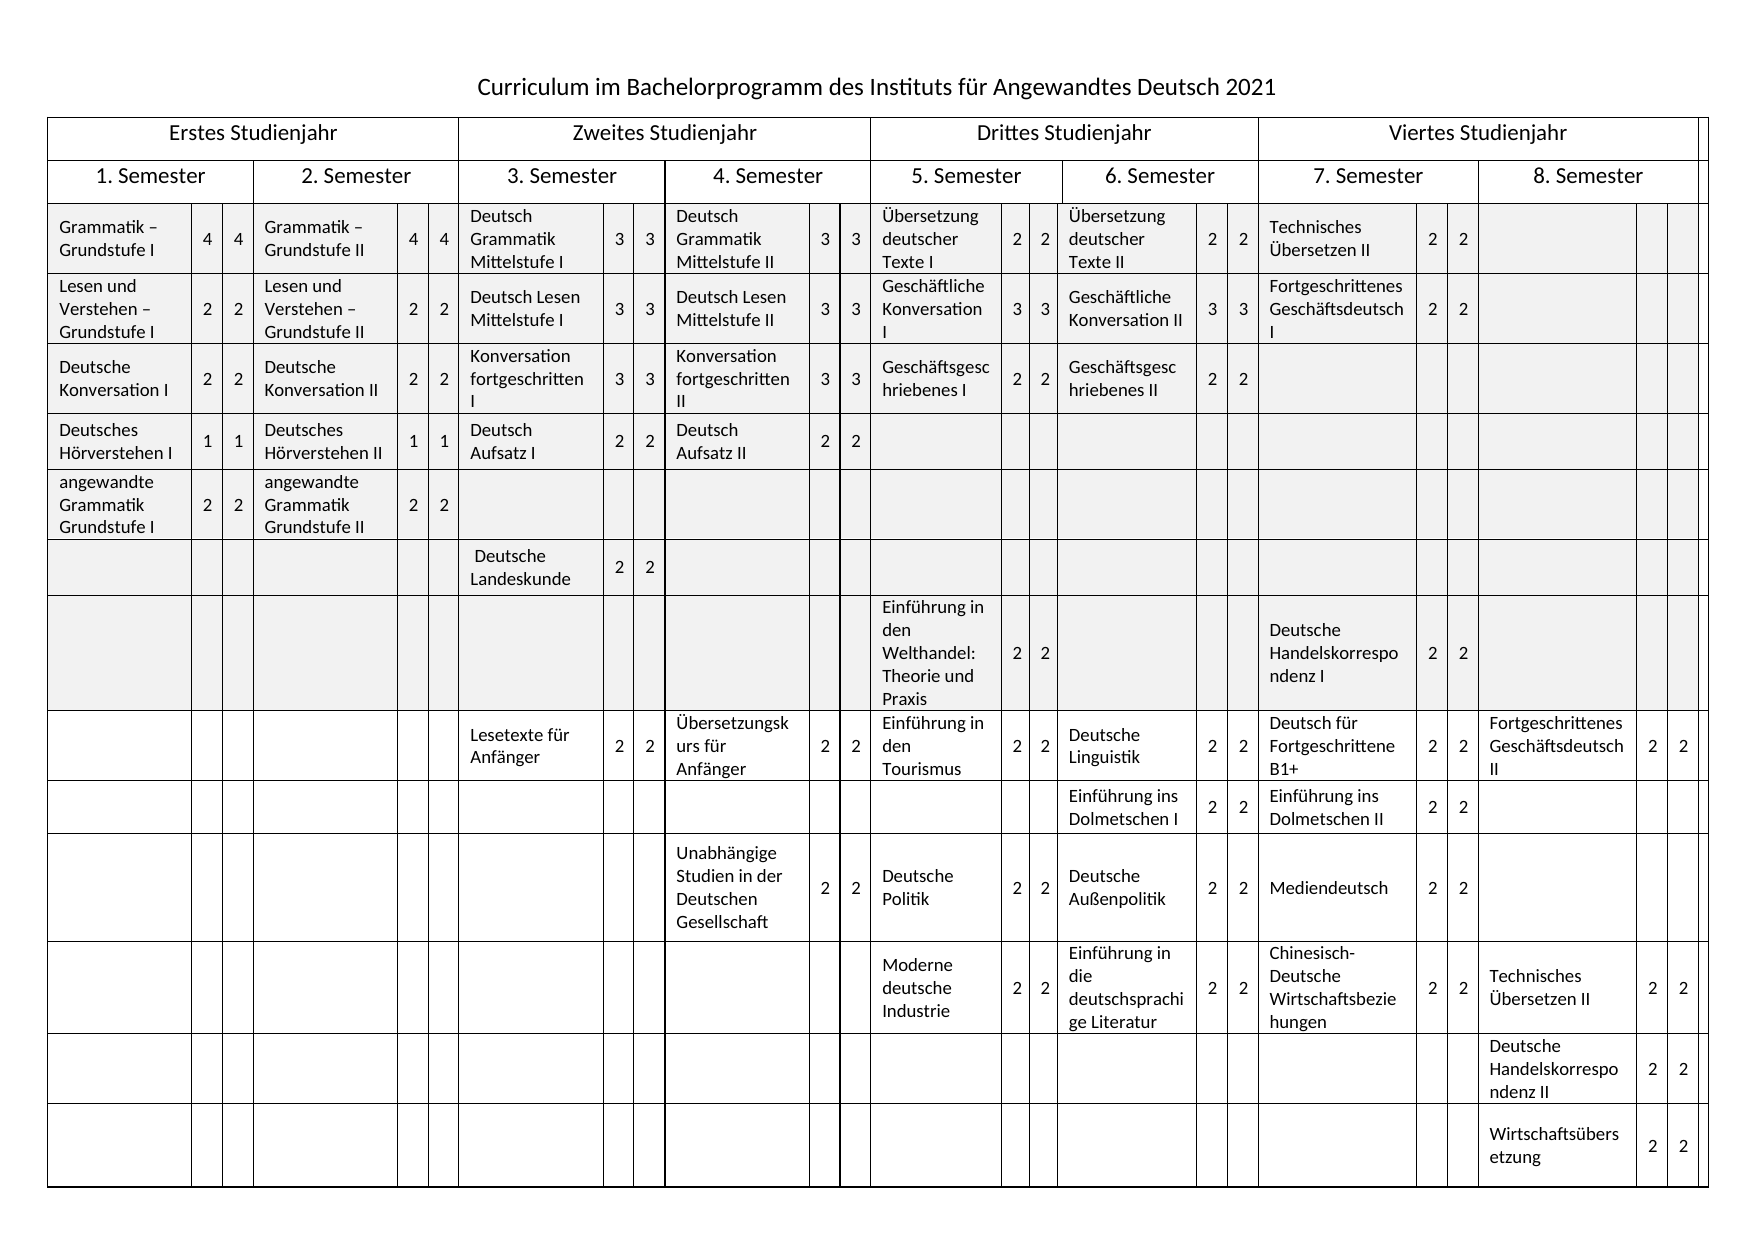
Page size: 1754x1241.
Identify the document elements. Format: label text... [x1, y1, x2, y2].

table_cell [1668, 540, 1698, 595]
table_cell Deutsch Grammatik Mittelstufe II [666, 204, 809, 273]
table_cell [254, 1034, 397, 1103]
table_cell 2 [192, 344, 222, 413]
table_cell [1699, 274, 1708, 343]
table_cell 2 [841, 834, 870, 941]
table_cell [1699, 540, 1708, 595]
table_cell 2 [1197, 204, 1227, 273]
table_cell 3 [604, 204, 633, 273]
table_cell 2 [1002, 834, 1029, 941]
table_cell 2 [398, 470, 428, 538]
table_cell [1637, 596, 1667, 710]
table_cell 6. Semester [1063, 161, 1258, 203]
table_cell [429, 781, 458, 833]
table_cell 1 [398, 414, 428, 469]
table_cell 2 [1668, 1104, 1698, 1186]
table_cell [810, 942, 839, 1033]
table_cell [459, 1104, 603, 1186]
table_cell Konversation fortgeschritten I [459, 344, 603, 413]
table_cell 2 [1417, 274, 1447, 343]
table_cell Deutsch für Fortgeschrittene B1+ [1259, 711, 1416, 780]
table_cell Einführung in den Tourismus [871, 711, 1001, 780]
table_cell [1417, 414, 1447, 469]
table_cell Moderne deutsche Industrie [871, 942, 1001, 1033]
table_cell [48, 711, 191, 780]
table_cell [429, 711, 458, 780]
table_cell [1637, 470, 1667, 538]
table_cell Deutsches Hörverstehen I [48, 414, 191, 469]
table_cell [1058, 540, 1196, 595]
table_cell [634, 834, 664, 941]
table_cell [48, 942, 191, 1033]
table_cell [192, 942, 222, 1033]
table_cell [634, 596, 664, 710]
table_cell 2 [1030, 711, 1057, 780]
table_cell [48, 781, 191, 833]
table_cell 3 [810, 204, 839, 273]
table_cell 2 [810, 414, 839, 469]
table_cell [1479, 414, 1636, 469]
table_cell [810, 540, 839, 595]
table_cell [459, 596, 603, 710]
table_cell [1479, 274, 1636, 343]
table_cell [398, 781, 428, 833]
table_cell 2 [1668, 1034, 1698, 1103]
table_cell 2 [1637, 942, 1667, 1033]
table_cell [1479, 596, 1636, 710]
table_cell [666, 596, 809, 710]
table_cell [634, 470, 664, 538]
table_cell 2 [1030, 344, 1057, 413]
table_cell 2 [810, 834, 839, 941]
table_cell 3 [841, 344, 870, 413]
table_cell [1002, 1104, 1029, 1186]
table_cell 8. Semester [1479, 161, 1698, 203]
table_cell Geschäftsgeschriebenes I [871, 344, 1001, 413]
table_cell Einführung ins Dolmetschen II [1259, 781, 1416, 833]
table_cell [604, 1104, 633, 1186]
table_cell angewandte Grammatik Grundstufe I [48, 470, 191, 538]
table_cell [1417, 344, 1447, 413]
table_cell [398, 711, 428, 780]
table_cell [1002, 470, 1029, 538]
table_cell [810, 596, 839, 710]
table_cell Deutsche Handelskorrespondenz II [1479, 1034, 1636, 1103]
table_cell Einführung ins Dolmetschen I [1058, 781, 1196, 833]
table_cell [192, 540, 222, 595]
table_cell [1417, 470, 1447, 538]
table_cell 2 [1448, 781, 1478, 833]
table_cell 2 [1030, 834, 1057, 941]
table_cell [666, 540, 809, 595]
table_cell [254, 1104, 397, 1186]
table_cell Mediendeutsch [1259, 834, 1416, 941]
table_cell [841, 1104, 870, 1186]
table_cell [254, 942, 397, 1033]
table_cell [666, 470, 809, 538]
table_cell [254, 596, 397, 710]
table_cell Einführung in die deutschsprachige Literatur [1058, 942, 1196, 1033]
table_cell 4 [223, 204, 253, 273]
table_cell [429, 942, 458, 1033]
table_cell 2 [223, 470, 253, 538]
table_cell Lesetexte für Anfänger [459, 711, 603, 780]
table_cell [871, 414, 1001, 469]
table_cell 2. Semester [254, 161, 458, 203]
table_cell 2 [634, 711, 664, 780]
table_cell [1228, 596, 1258, 710]
table_cell [1058, 1104, 1196, 1186]
table_cell [1668, 274, 1698, 343]
table_cell 2 [1668, 942, 1698, 1033]
table_cell 2 [1228, 942, 1258, 1033]
table_cell [254, 834, 397, 941]
table_cell [1699, 596, 1708, 710]
table_cell [1002, 1034, 1029, 1103]
table_cell Wirtschaftsübersetzung [1479, 1104, 1636, 1186]
table_cell 4 [429, 204, 458, 273]
table_cell 3 [604, 274, 633, 343]
table_cell [604, 470, 633, 538]
table_cell [1197, 540, 1227, 595]
table_cell 2 [1448, 274, 1478, 343]
table_cell [1637, 781, 1667, 833]
table_cell [192, 1034, 222, 1103]
table_cell [1479, 781, 1636, 833]
table_cell 1 [223, 414, 253, 469]
table_cell [1699, 1104, 1708, 1186]
table_cell Deutsche Außenpolitik [1058, 834, 1196, 941]
table_cell [459, 470, 603, 538]
table_cell [1479, 540, 1636, 595]
table_cell [429, 596, 458, 710]
table_cell Grammatik – Grundstufe I [48, 204, 191, 273]
table_cell 2 [1668, 711, 1698, 780]
table_cell [1699, 161, 1708, 203]
table_cell 2 [1417, 596, 1447, 710]
table_cell [1228, 540, 1258, 595]
table_header Viertes Studienjahr [1259, 118, 1698, 160]
table_cell [1637, 414, 1667, 469]
table_cell 4. Semester [666, 161, 870, 203]
table_cell [1479, 204, 1636, 273]
table_cell [429, 1034, 458, 1103]
table_cell [223, 540, 253, 595]
table_cell 2 [223, 274, 253, 343]
table_cell [1479, 470, 1636, 538]
table_header Zweites Studienjahr [459, 118, 870, 160]
table_cell 2 [634, 414, 664, 469]
table_cell [604, 1034, 633, 1103]
table_cell [1030, 414, 1057, 469]
table_cell 2 [1197, 711, 1227, 780]
table_cell angewandte Grammatik Grundstufe II [254, 470, 397, 538]
table_cell [459, 834, 603, 941]
table_cell [1699, 942, 1708, 1033]
table_cell 2 [1417, 711, 1447, 780]
table_cell 2 [1197, 781, 1227, 833]
table_cell [223, 1034, 253, 1103]
table_cell 5. Semester [871, 161, 1062, 203]
table_cell [810, 781, 839, 833]
table_cell 3 [634, 274, 664, 343]
table_cell Übersetzungskurs für Anfänger [666, 711, 809, 780]
table_cell Geschäftliche Konversation II [1058, 274, 1196, 343]
table_cell [1668, 781, 1698, 833]
table_cell 3 [1197, 274, 1227, 343]
table_cell 3 [841, 274, 870, 343]
table_cell [810, 470, 839, 538]
table_cell 3. Semester [459, 161, 664, 203]
table_cell [459, 1034, 603, 1103]
table_cell 3 [1228, 274, 1258, 343]
table_cell [634, 1034, 664, 1103]
table_cell [1699, 204, 1708, 273]
table_cell [1448, 344, 1478, 413]
table_cell 2 [1448, 711, 1478, 780]
table_cell Deutsche Linguistik [1058, 711, 1196, 780]
table_cell 2 [604, 711, 633, 780]
table_cell [666, 1104, 809, 1186]
table_cell 4 [192, 204, 222, 273]
table_cell Deutsche Politik [871, 834, 1001, 941]
table_cell Geschäftsgeschriebenes II [1058, 344, 1196, 413]
table_cell [459, 942, 603, 1033]
table_cell [1637, 204, 1667, 273]
table_cell [1259, 414, 1416, 469]
table_cell [1417, 1034, 1447, 1103]
table_cell 2 [429, 274, 458, 343]
table_cell [398, 1104, 428, 1186]
table_cell 2 [1002, 596, 1029, 710]
table_cell 1 [192, 414, 222, 469]
table_cell Deutsche Konversation I [48, 344, 191, 413]
table_cell 2 [192, 274, 222, 343]
table_cell [1002, 781, 1029, 833]
table_cell 2 [1448, 204, 1478, 273]
table_cell [254, 711, 397, 780]
table_cell 2 [634, 540, 664, 595]
table_cell [223, 1104, 253, 1186]
table_cell 3 [1002, 274, 1029, 343]
table_cell [1197, 596, 1227, 710]
table_cell [634, 781, 664, 833]
table_cell [666, 1034, 809, 1103]
table_cell 2 [604, 540, 633, 595]
table_cell [1417, 540, 1447, 595]
table_cell Deutsch Aufsatz II [666, 414, 809, 469]
table_header Erstes Studienjahr [48, 118, 458, 160]
table_cell [841, 1034, 870, 1103]
table_cell [1417, 1104, 1447, 1186]
table_cell [429, 834, 458, 941]
table_cell 2 [1637, 711, 1667, 780]
table_cell [1259, 540, 1416, 595]
table_cell [1448, 470, 1478, 538]
table_cell [1058, 414, 1196, 469]
table_cell [223, 711, 253, 780]
table_cell [871, 1034, 1001, 1103]
table_cell Fortgeschrittenes Geschäftsdeutsch II [1479, 711, 1636, 780]
table_cell [871, 540, 1001, 595]
table_cell [48, 540, 191, 595]
table_cell 2 [1197, 344, 1227, 413]
table_cell [1448, 1104, 1478, 1186]
table_cell 2 [1002, 711, 1029, 780]
table_cell 2 [223, 344, 253, 413]
table_cell [1002, 414, 1029, 469]
table_cell 2 [1002, 942, 1029, 1033]
table_cell [1448, 1034, 1478, 1103]
table_cell [841, 540, 870, 595]
table_cell [1259, 344, 1416, 413]
table_cell 3 [810, 274, 839, 343]
table_cell [1668, 470, 1698, 538]
table_cell Deutsche Landeskunde [459, 540, 603, 595]
table_cell 2 [398, 344, 428, 413]
table_cell 2 [1030, 942, 1057, 1033]
table_cell [1030, 1034, 1057, 1103]
table_cell [48, 1104, 191, 1186]
table_cell 3 [634, 344, 664, 413]
table_cell 2 [429, 344, 458, 413]
table_cell [192, 834, 222, 941]
table_cell [398, 540, 428, 595]
table_cell Chinesisch-Deutsche Wirtschaftsbeziehungen [1259, 942, 1416, 1033]
table_cell 2 [1417, 781, 1447, 833]
table_cell [429, 1104, 458, 1186]
table_cell 3 [841, 204, 870, 273]
table_cell 2 [398, 274, 428, 343]
table_cell [223, 834, 253, 941]
table_cell Geschäftliche Konversation I [871, 274, 1001, 343]
table_cell [1668, 344, 1698, 413]
table_cell [192, 1104, 222, 1186]
table_cell [1197, 470, 1227, 538]
table_cell 2 [1002, 344, 1029, 413]
table_cell [1637, 344, 1667, 413]
table_cell [871, 470, 1001, 538]
table_cell [634, 942, 664, 1033]
table_cell [48, 1034, 191, 1103]
table_cell [1030, 1104, 1057, 1186]
table_cell 2 [1417, 942, 1447, 1033]
table_cell [1228, 1034, 1258, 1103]
table_cell [604, 942, 633, 1033]
table_cell [429, 540, 458, 595]
table_cell [1259, 470, 1416, 538]
table_cell 2 [1448, 596, 1478, 710]
table_cell 4 [398, 204, 428, 273]
table_cell [871, 781, 1001, 833]
table_cell Grammatik – Grundstufe II [254, 204, 397, 273]
table_cell [1699, 470, 1708, 538]
table_cell [634, 1104, 664, 1186]
table_cell 3 [634, 204, 664, 273]
table_cell 2 [1228, 204, 1258, 273]
table_cell Deutsche Handelskorrespondenz I [1259, 596, 1416, 710]
table_cell [1228, 414, 1258, 469]
table_cell [1228, 470, 1258, 538]
table_cell 2 [1197, 942, 1227, 1033]
table_cell 2 [1448, 942, 1478, 1033]
table_cell [666, 781, 809, 833]
table_cell 2 [1448, 834, 1478, 941]
table_cell [192, 596, 222, 710]
table_header Drittes Studienjahr [871, 118, 1258, 160]
table_cell [1259, 1104, 1416, 1186]
table_cell [1479, 834, 1636, 941]
table_cell 1 [429, 414, 458, 469]
table_cell [48, 596, 191, 710]
table_cell [1637, 834, 1667, 941]
table_cell [1668, 204, 1698, 273]
table_cell [1259, 1034, 1416, 1103]
table_cell [841, 596, 870, 710]
table_cell [192, 711, 222, 780]
table_cell 2 [1417, 204, 1447, 273]
table_cell [604, 596, 633, 710]
table_cell [1699, 781, 1708, 833]
table_cell 2 [1417, 834, 1447, 941]
table_cell 2 [1637, 1104, 1667, 1186]
table_cell Unabhängige Studien in der Deutschen Gesellschaft [666, 834, 809, 941]
table_cell Deutsch Lesen Mittelstufe II [666, 274, 809, 343]
table_cell 2 [1197, 834, 1227, 941]
table_cell Technisches Übersetzen II [1479, 942, 1636, 1033]
table_cell [398, 942, 428, 1033]
table_cell Deutsch Lesen Mittelstufe I [459, 274, 603, 343]
table_header [1699, 118, 1708, 160]
table_cell [1228, 1104, 1258, 1186]
table_cell [604, 834, 633, 941]
table_cell [1448, 414, 1478, 469]
table_cell [604, 781, 633, 833]
table_cell Deutsch Aufsatz I [459, 414, 603, 469]
table_cell [1699, 414, 1708, 469]
table_cell [48, 834, 191, 941]
table_cell 2 [1637, 1034, 1667, 1103]
table_cell [1058, 470, 1196, 538]
table_cell [1699, 1034, 1708, 1103]
table_cell [1668, 834, 1698, 941]
table_cell [1030, 540, 1057, 595]
table_cell Deutsche Konversation II [254, 344, 397, 413]
table_cell 2 [1030, 596, 1057, 710]
table_cell [398, 1034, 428, 1103]
table_cell [666, 942, 809, 1033]
table_cell [841, 781, 870, 833]
table_cell 1. Semester [48, 161, 253, 203]
table_cell [1699, 711, 1708, 780]
table_cell [254, 540, 397, 595]
table_cell [1058, 1034, 1196, 1103]
table_cell Lesen und Verstehen – Grundstufe I [48, 274, 191, 343]
table_cell Konversation fortgeschritten II [666, 344, 809, 413]
table_cell [223, 942, 253, 1033]
table_cell [459, 781, 603, 833]
table_cell [1699, 834, 1708, 941]
table_cell [1699, 344, 1708, 413]
table_cell [1030, 470, 1057, 538]
table_cell Deutsches Hörverstehen II [254, 414, 397, 469]
table_cell [1058, 596, 1196, 710]
table_cell Übersetzung deutscher Texte II [1058, 204, 1196, 273]
table_cell [1668, 414, 1698, 469]
table_cell 2 [1228, 834, 1258, 941]
table_cell 2 [841, 414, 870, 469]
table_cell 2 [1228, 711, 1258, 780]
table_cell 2 [1030, 204, 1057, 273]
table_cell 2 [810, 711, 839, 780]
table_cell [841, 942, 870, 1033]
table_cell [254, 781, 397, 833]
table_cell [1479, 344, 1636, 413]
table_cell 2 [604, 414, 633, 469]
table_cell [1197, 1034, 1227, 1103]
table_cell [810, 1104, 839, 1186]
table_cell [841, 470, 870, 538]
table_cell [1448, 540, 1478, 595]
table_cell Technisches Übersetzen II [1259, 204, 1416, 273]
table_cell [1637, 540, 1667, 595]
table_cell [223, 596, 253, 710]
table_cell Fortgeschrittenes Geschäftsdeutsch I [1259, 274, 1416, 343]
table_cell [810, 1034, 839, 1103]
table_cell [223, 781, 253, 833]
table_cell Lesen und Verstehen – Grundstufe II [254, 274, 397, 343]
table_cell [1030, 781, 1057, 833]
table_cell 3 [1030, 274, 1057, 343]
table_cell [1668, 596, 1698, 710]
table_cell Deutsch Grammatik Mittelstufe I [459, 204, 603, 273]
table_cell 3 [604, 344, 633, 413]
text Curriculum im Bachelorprogramm des Instituts für Angewandtes Deutsch 2021 [47, 71, 1707, 101]
table_cell [1002, 540, 1029, 595]
table_cell [398, 834, 428, 941]
table_cell 2 [1002, 204, 1029, 273]
table_cell [192, 781, 222, 833]
table_cell Einführung in den Welthandel: Theorie und Praxis [871, 596, 1001, 710]
table_cell [398, 596, 428, 710]
table_cell 7. Semester [1259, 161, 1478, 203]
table_cell 2 [1228, 344, 1258, 413]
table_cell [1197, 1104, 1227, 1186]
table_cell 2 [1228, 781, 1258, 833]
table_cell 2 [841, 711, 870, 780]
table_cell 3 [810, 344, 839, 413]
table_cell [871, 1104, 1001, 1186]
table_cell 2 [192, 470, 222, 538]
table_cell [1197, 414, 1227, 469]
table_cell 2 [429, 470, 458, 538]
table_cell Übersetzung deutscher Texte I [871, 204, 1001, 273]
table_cell [1637, 274, 1667, 343]
